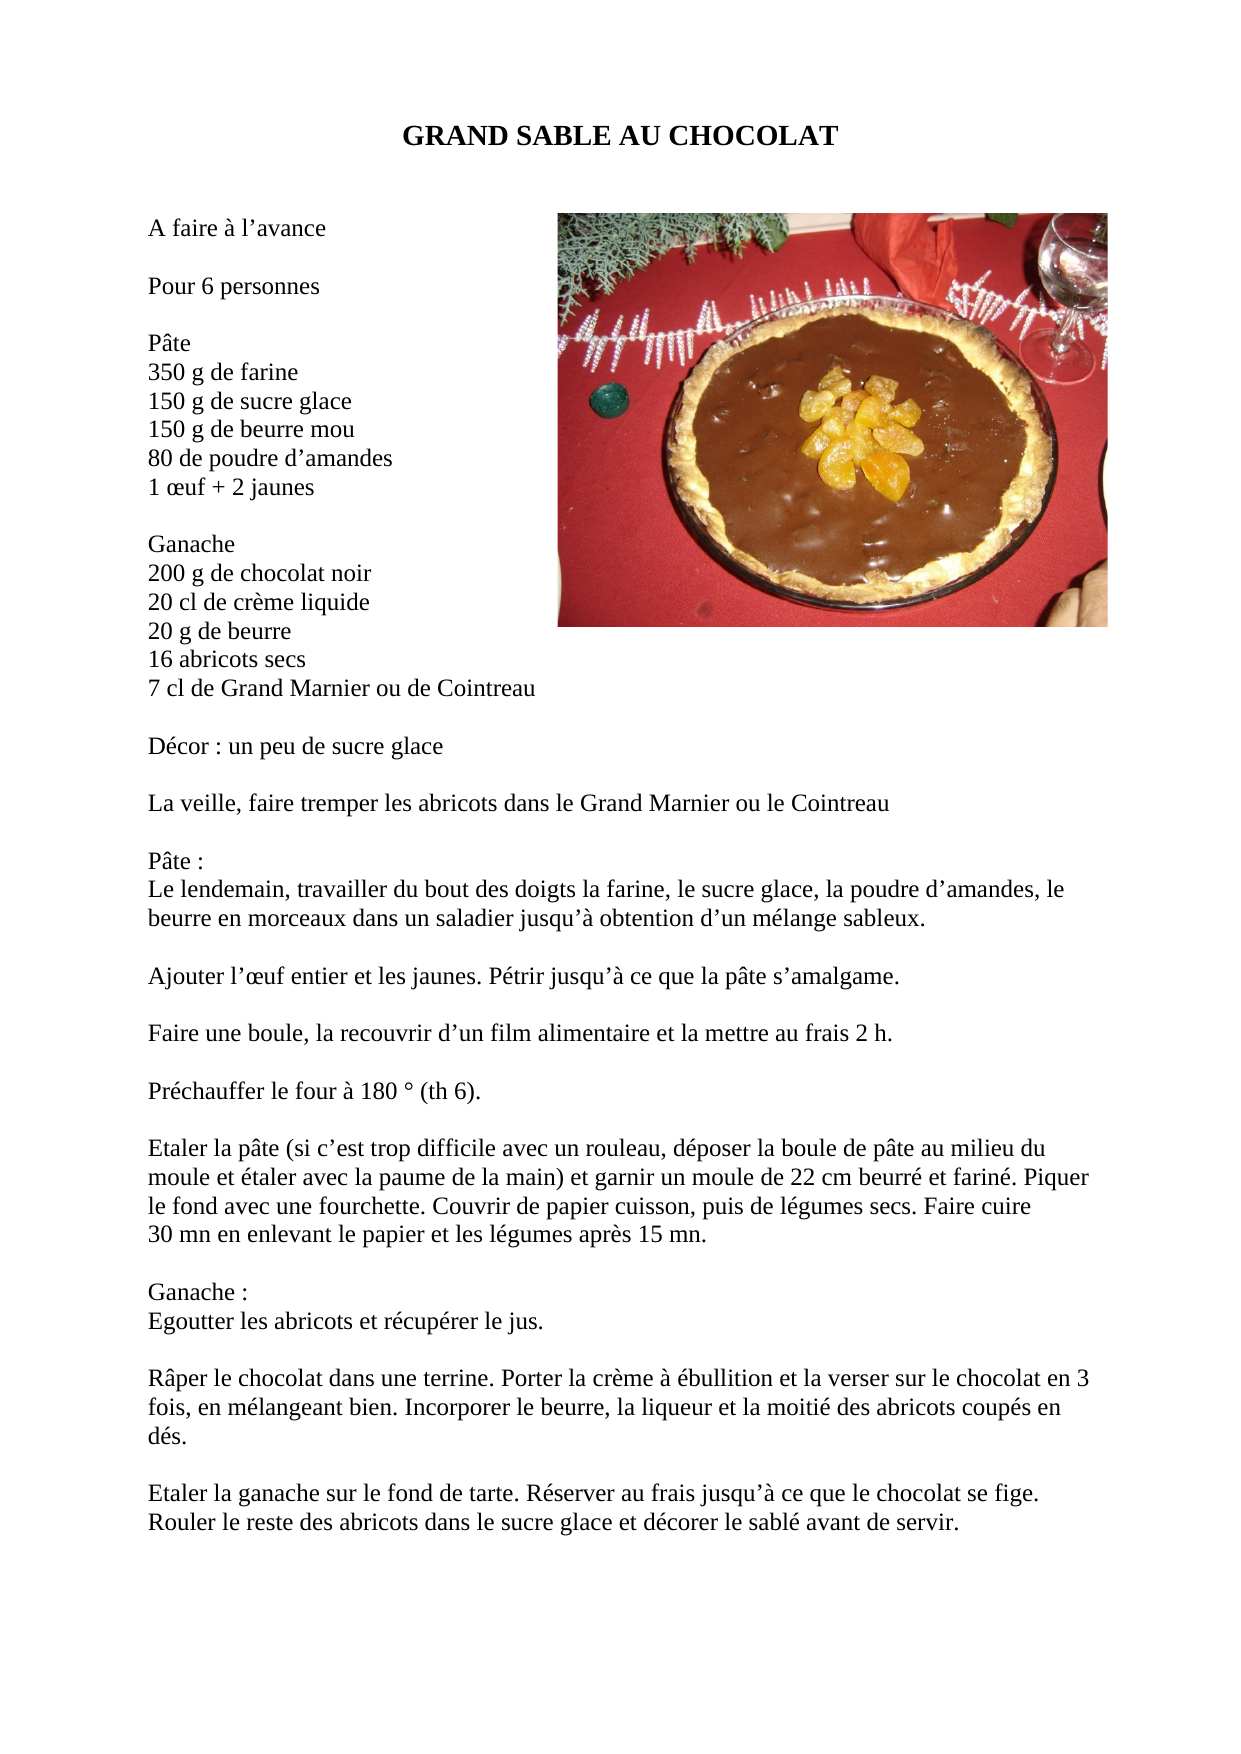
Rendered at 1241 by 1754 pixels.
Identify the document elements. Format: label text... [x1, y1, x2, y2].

picture [557, 213, 1108, 627]
text Préchauffer le four à 180 ° (th 6). [148, 1076, 1093, 1104]
text 150 g de sucre glace [148, 386, 557, 414]
text La veille, faire tremper les abricots dans le Grand Marnier ou le Cointreau [148, 788, 1093, 817]
text 200 g de chocolat noir [148, 558, 557, 587]
text Egoutter les abricots et récupérer le jus. [148, 1306, 1093, 1334]
text Décor : un peu de sucre glace [148, 731, 1093, 759]
text 20 cl de crème liquide [148, 587, 557, 616]
text Ganache : [148, 1277, 1093, 1306]
text 30 mn en enlevant le papier et les légumes après 15 mn. [148, 1219, 1093, 1248]
text Ganache [148, 529, 557, 558]
text Etaler la pâte (si c’est trop difficile avec un rouleau, déposer la boule de pâte au milieu du moule et étaler avec la paume de la main) et garnir un moule de 22 cm beurré et fariné. Piquer le fond avec une fourchette. Couvrir de papier cuisson, puis de légumes secs. Faire cuire [148, 1133, 1093, 1219]
text A faire à l’avance [148, 213, 557, 242]
text Le lendemain, travailler du bout des doigts la farine, le sucre glace, la poudre d’amandes, le beurre en morceaux dans un saladier jusqu’à obtention d’un mélange sableux. [148, 874, 1093, 932]
text 350 g de farine [148, 357, 557, 386]
text Pâte [148, 328, 557, 357]
text Pour 6 personnes [148, 271, 557, 299]
text Pâte : [148, 846, 1093, 874]
text 20 g de beurre [148, 616, 1093, 644]
text 1 œuf + 2 jaunes [148, 472, 557, 501]
text Râper le chocolat dans une terrine. Porter la crème à ébullition et la verser sur le chocolat en 3 fois, en mélangeant bien. Incorporer le beurre, la liqueur et la moitié des abricots coupés en dés. [148, 1363, 1093, 1449]
text 7 cl de Grand Marnier ou de Cointreau [148, 673, 1093, 702]
text 150 g de beurre mou [148, 414, 557, 443]
text 16 abricots secs [148, 644, 1093, 673]
text Etaler la ganache sur le fond de tarte. Réserver au frais jusqu’à ce que le chocolat se fige. Rouler le reste des abricots dans le sucre glace et décorer le sablé avant de servir. [148, 1478, 1093, 1536]
text Ajouter l’œuf entier et les jaunes. Pétrir jusqu’à ce que la pâte s’amalgame. [148, 961, 1093, 989]
text Faire une boule, la recouvrir d’un film alimentaire et la mettre au frais 2 h. [148, 1018, 1093, 1047]
text 80 de poudre d’amandes [148, 443, 557, 472]
text GRAND SABLE AU CHOCOLAT [148, 118, 1093, 152]
